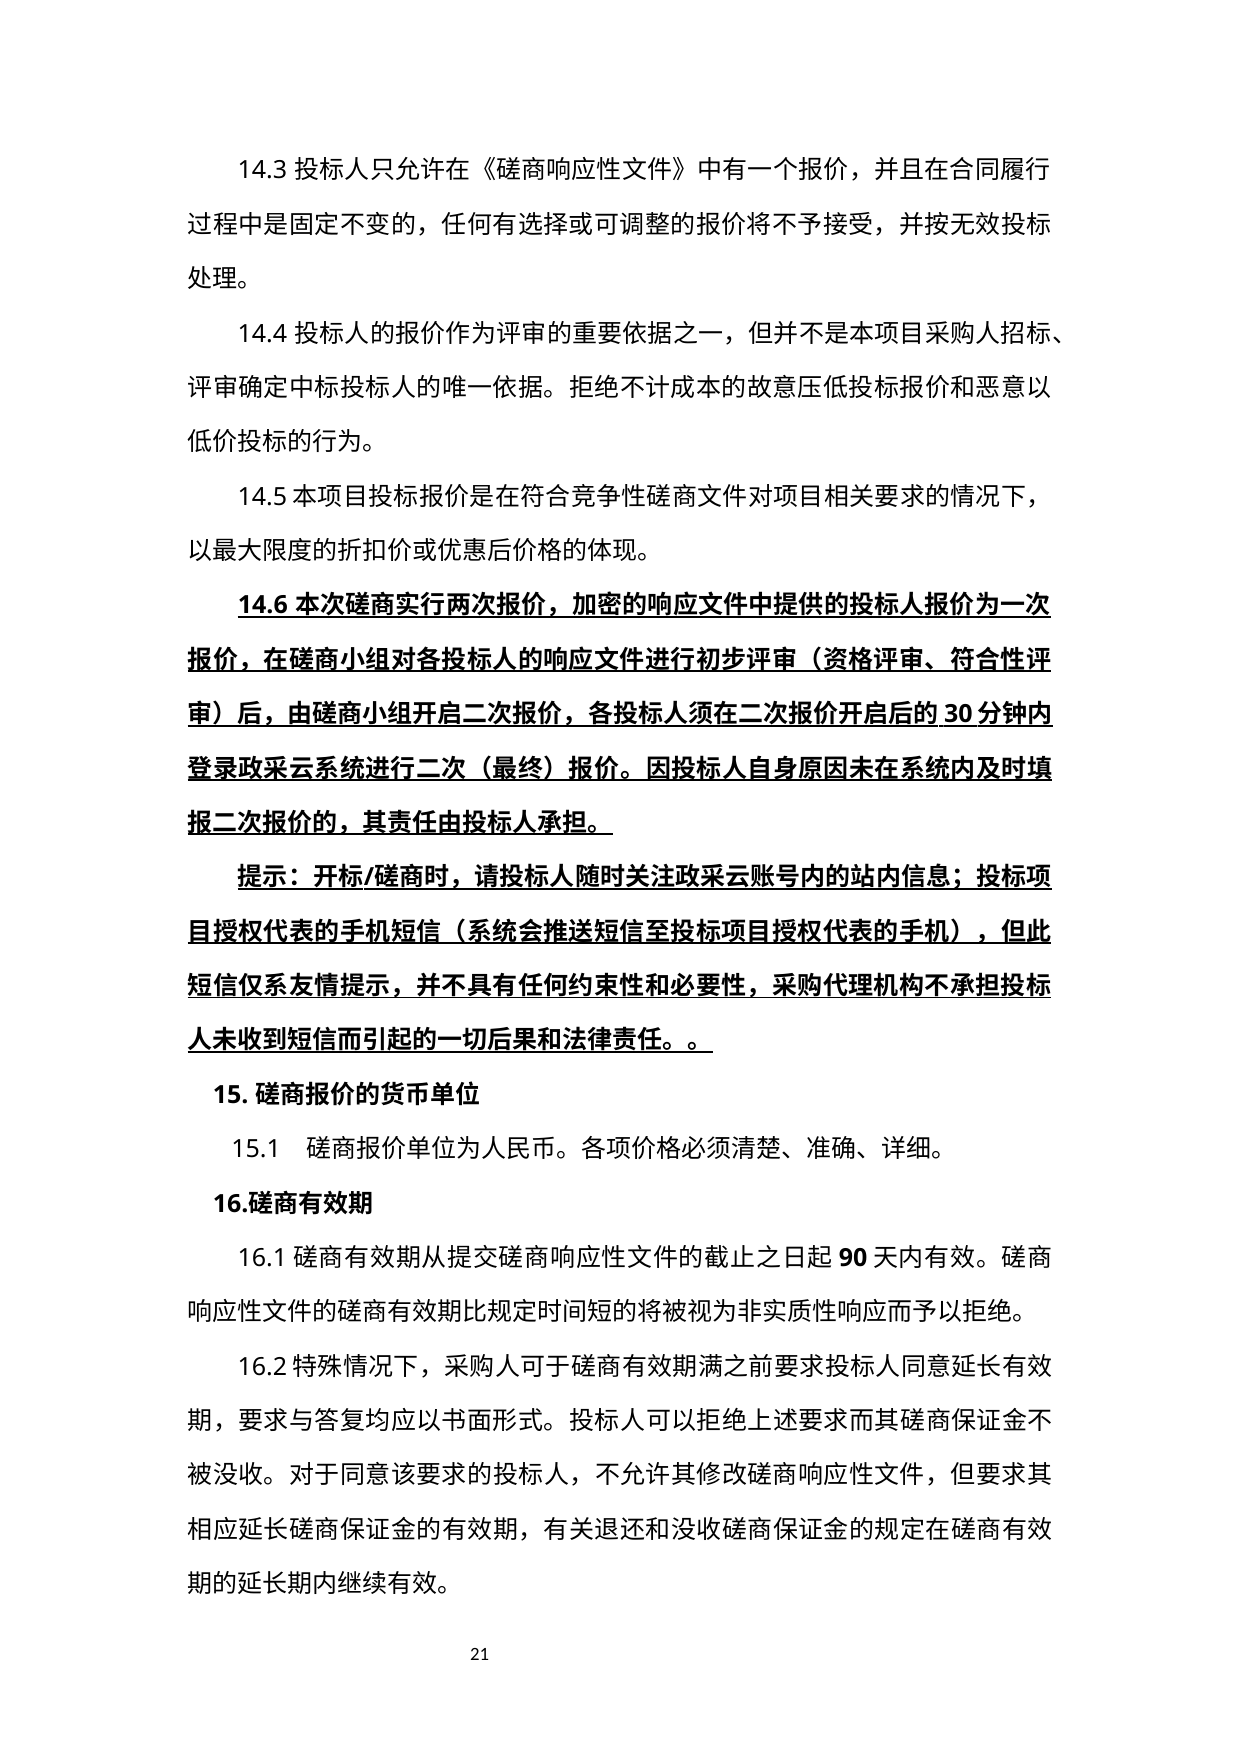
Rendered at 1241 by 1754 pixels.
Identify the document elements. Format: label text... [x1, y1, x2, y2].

text 14.3 投标人只允许在《磋商响应性文件》中有一个报价，并且在合同履行过程中是固定不变的，任何有选择或可调整的报价将不予接受，并按无效投标处理。 [187, 150, 1053, 295]
text 14.5本项目投标报价是在符合竞争性磋商文件对项目相关要求的情况下，以最大限度的折扣价或优惠后价格的体现。 [187, 476, 1053, 567]
text 15. 磋商报价的货币单位 [187, 1074, 1053, 1111]
text 提示：开标/磋商时，请投标人随时关注政采云账号内的站内信息；投标项目授权代表的手机短信（系统会推送短信至投标项目授权代表的手机），但此短信仅系友情提示，并不具有任何约束性和必要性，采购代理机构不承担投标人未收到短信而引起的一切后果和法律责任。。 [187, 857, 1053, 1056]
text 14.4 投标人的报价作为评审的重要依据之一，但并不是本项目采购人招标、评审确定中标投标人的唯一依据。拒绝不计成本的故意压低投标报价和恶意以低价投标的行为。 [187, 313, 1053, 458]
text 14.6 本次磋商实行两次报价，加密的响应文件中提供的投标人报价为一次报价，在磋商小组对各投标人的响应文件进行初步评审（资格评审、符合性评审）后，由磋商小组开启二次报价，各投标人须在二次报价开启后的30分钟内登录政采云系统进行二次（最终）报价。因投标人自身原因未在系统内及时填报二次报价的，其责任由投标人承担。 [187, 585, 1053, 725]
text 14.6 本次磋商实行两次报价，加密的响应文件中提供的投标人报价为一次报价，在磋商小组对各投标人的响应文件进行初步评审（资格评审、符合性评审）后，由磋商小组开启二次报价，各投标人须在二次报价开启后的30分钟内登录政采云系统进行二次（最终）报价。因投标人自身原因未在系统内及时填报二次报价的，其责任由投标人承担。 [187, 726, 1053, 839]
text 16.2特殊情况下，采购人可于磋商有效期满之前要求投标人同意延长有效期，要求与答复均应以书面形式。投标人可以拒绝上述要求而其磋商保证金不被没收。对于同意该要求的投标人，不允许其修改磋商响应性文件，但要求其相应延长磋商保证金的有效期，有关退还和没收磋商保证金的规定在磋商有效期的延长期内继续有效。 [187, 1346, 1053, 1600]
text 15.1 磋商报价单位为人民币。各项价格必须清楚、准确、详细。 [187, 1129, 1053, 1165]
text 16.1磋商有效期从提交磋商响应性文件的截止之日起90天内有效。磋商响应性文件的磋商有效期比规定时间短的将被视为非实质性响应而予以拒绝。 [187, 1237, 1053, 1328]
text 16.磋商有效期 [187, 1183, 1053, 1219]
